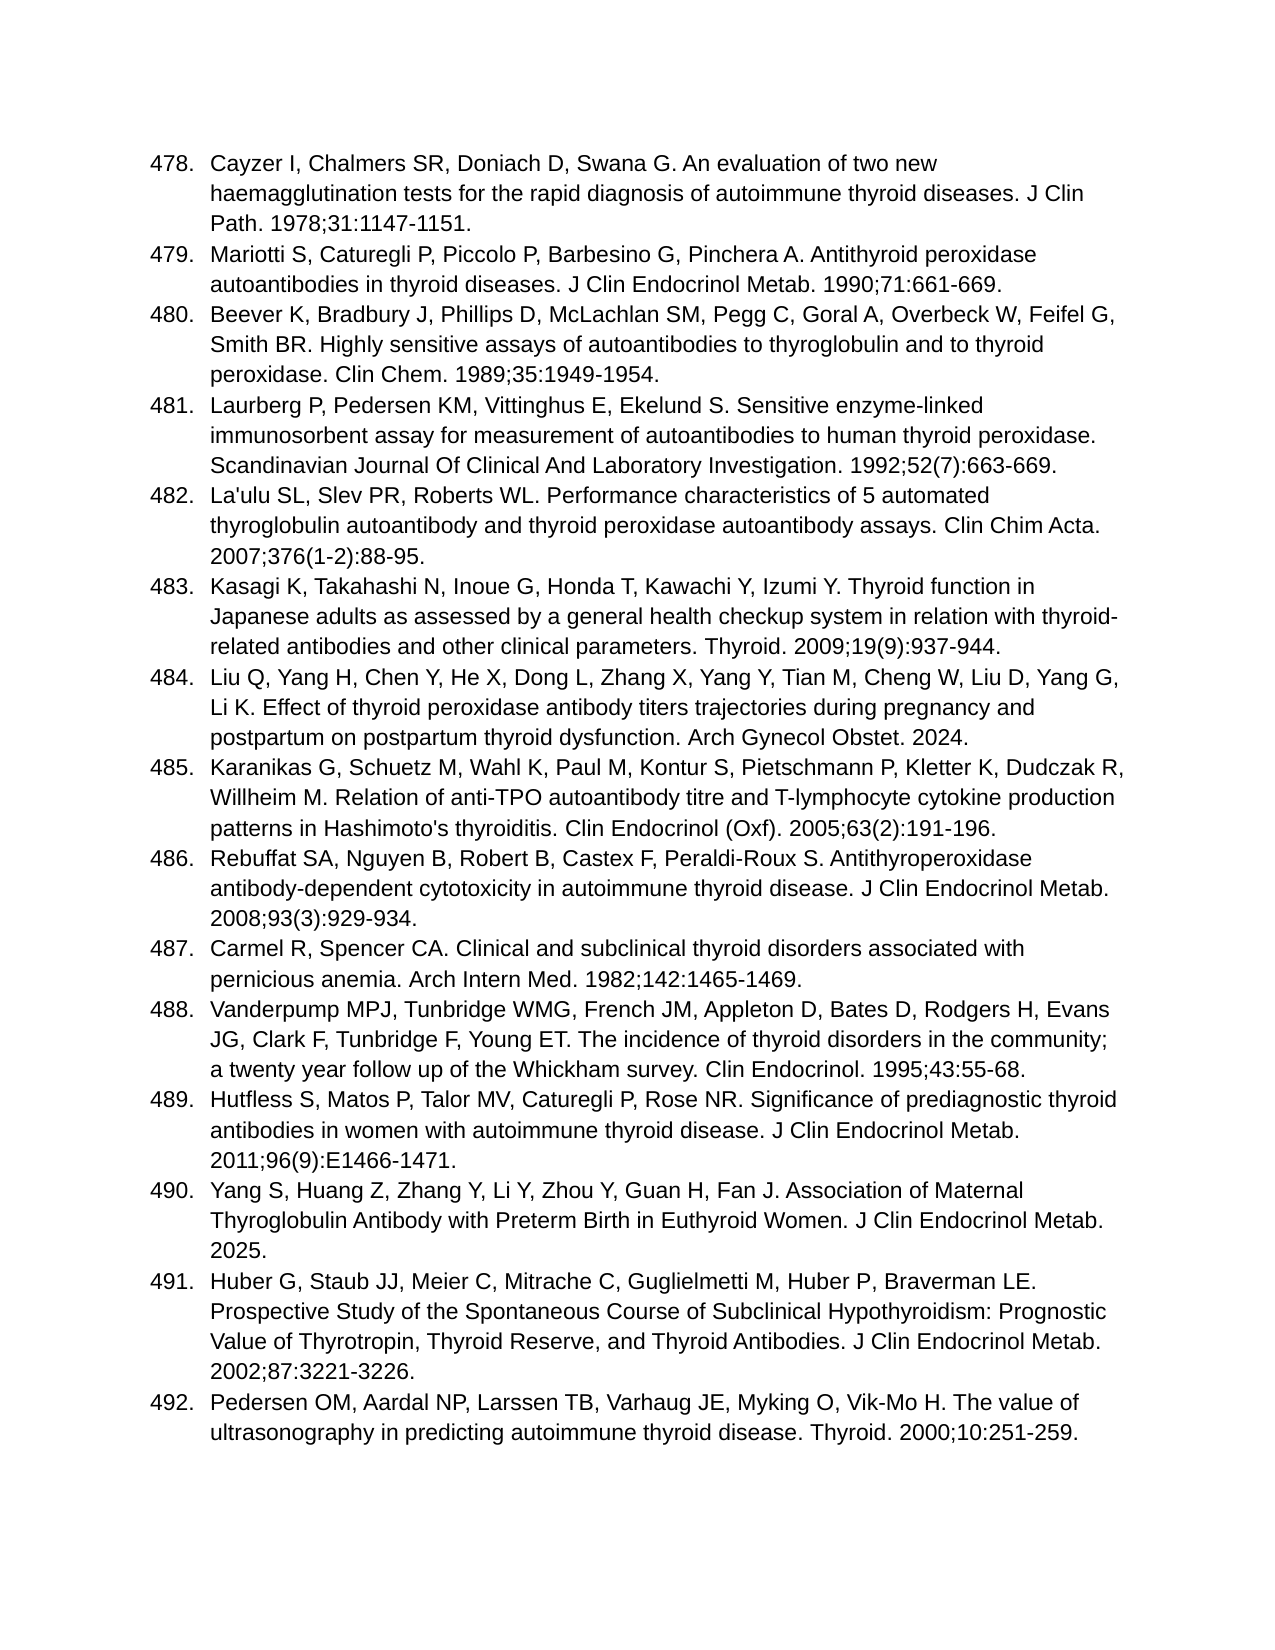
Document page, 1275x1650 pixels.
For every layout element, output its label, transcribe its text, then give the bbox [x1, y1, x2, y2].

text 487. Carmel R, Spencer CA. Clinical and subclinical thyroid disorders associated with pernicious anemia. Arch Intern Med. 1982;142:1465-1469. [150, 935, 1125, 992]
text 481. Laurberg P, Pedersen KM, Vittinghus E, Ekelund S. Sensitive enzyme-linked immunosorbent assay for measurement of autoantibodies to human thyroid peroxidase. Scandinavian Journal Of Clinical And Laboratory Investigation. 1992;52(7):663-669. [150, 392, 1125, 478]
text 491. Huber G, Staub JJ, Meier C, Mitrache C, Guglielmetti M, Huber P, Braverman LE. Prospective Study of the Spontaneous Course of Subclinical Hypothyroidism: Prognostic Value of Thyrotropin, Thyroid Reserve, and Thyroid Antibodies. J Clin Endocrinol Metab. 2002;87:3221-3226. [150, 1268, 1125, 1385]
text 483. Kasagi K, Takahashi N, Inoue G, Honda T, Kawachi Y, Izumi Y. Thyroid function in Japanese adults as assessed by a general health checkup system in relation with thyroid-related antibodies and other clinical parameters. Thyroid. 2009;19(9):937-944. [150, 573, 1125, 660]
text 488. Vanderpump MPJ, Tunbridge WMG, French JM, Appleton D, Bates D, Rodgers H, Evans JG, Clark F, Tunbridge F, Young ET. The incidence of thyroid disorders in the community; a twenty year follow up of the Whickham survey. Clin Endocrinol. 1995;43:55-68. [150, 996, 1125, 1083]
text 485. Karanikas G, Schuetz M, Wahl K, Paul M, Kontur S, Pietschmann P, Kletter K, Dudczak R, Willheim M. Relation of anti-TPO autoantibody titre and T-lymphocyte cytokine production patterns in Hashimoto's thyroiditis. Clin Endocrinol (Oxf). 2005;63(2):191-196. [150, 754, 1125, 841]
text 482. La'ulu SL, Slev PR, Roberts WL. Performance characteristics of 5 automated thyroglobulin autoantibody and thyroid peroxidase autoantibody assays. Clin Chim Acta. 2007;376(1-2):88-95. [150, 482, 1125, 569]
text 492. Pedersen OM, Aardal NP, Larssen TB, Varhaug JE, Myking O, Vik-Mo H. The value of ultrasonography in predicting autoimmune thyroid disease. Thyroid. 2000;10:251-259. [150, 1388, 1125, 1445]
text 490. Yang S, Huang Z, Zhang Y, Li Y, Zhou Y, Guan H, Fan J. Association of Maternal Thyroglobulin Antibody with Preterm Birth in Euthyroid Women. J Clin Endocrinol Metab. 2025. [150, 1177, 1125, 1264]
text 479. Mariotti S, Caturegli P, Piccolo P, Barbesino G, Pinchera A. Antithyroid peroxidase autoantibodies in thyroid diseases. J Clin Endocrinol Metab. 1990;71:661-669. [150, 241, 1125, 297]
text 478. Cayzer I, Chalmers SR, Doniach D, Swana G. An evaluation of two new haemagglutination tests for the rapid diagnosis of autoimmune thyroid diseases. J Clin Path. 1978;31:1147-1151. [150, 150, 1125, 237]
text 486. Rebuffat SA, Nguyen B, Robert B, Castex F, Peraldi-Roux S. Antithyroperoxidase antibody-dependent cytotoxicity in autoimmune thyroid disease. J Clin Endocrinol Metab. 2008;93(3):929-934. [150, 845, 1125, 932]
text 489. Hutfless S, Matos P, Talor MV, Caturegli P, Rose NR. Significance of prediagnostic thyroid antibodies in women with autoimmune thyroid disease. J Clin Endocrinol Metab. 2011;96(9):E1466-1471. [150, 1086, 1125, 1173]
text 484. Liu Q, Yang H, Chen Y, He X, Dong L, Zhang X, Yang Y, Tian M, Cheng W, Liu D, Yang G, Li K. Effect of thyroid peroxidase antibody titers trajectories during pregnancy and postpartum on postpartum thyroid dysfunction. Arch Gynecol Obstet. 2024. [150, 663, 1125, 750]
text 480. Beever K, Bradbury J, Phillips D, McLachlan SM, Pegg C, Goral A, Overbeck W, Feifel G, Smith BR. Highly sensitive assays of autoantibodies to thyroglobulin and to thyroid peroxidase. Clin Chem. 1989;35:1949-1954. [150, 301, 1125, 388]
